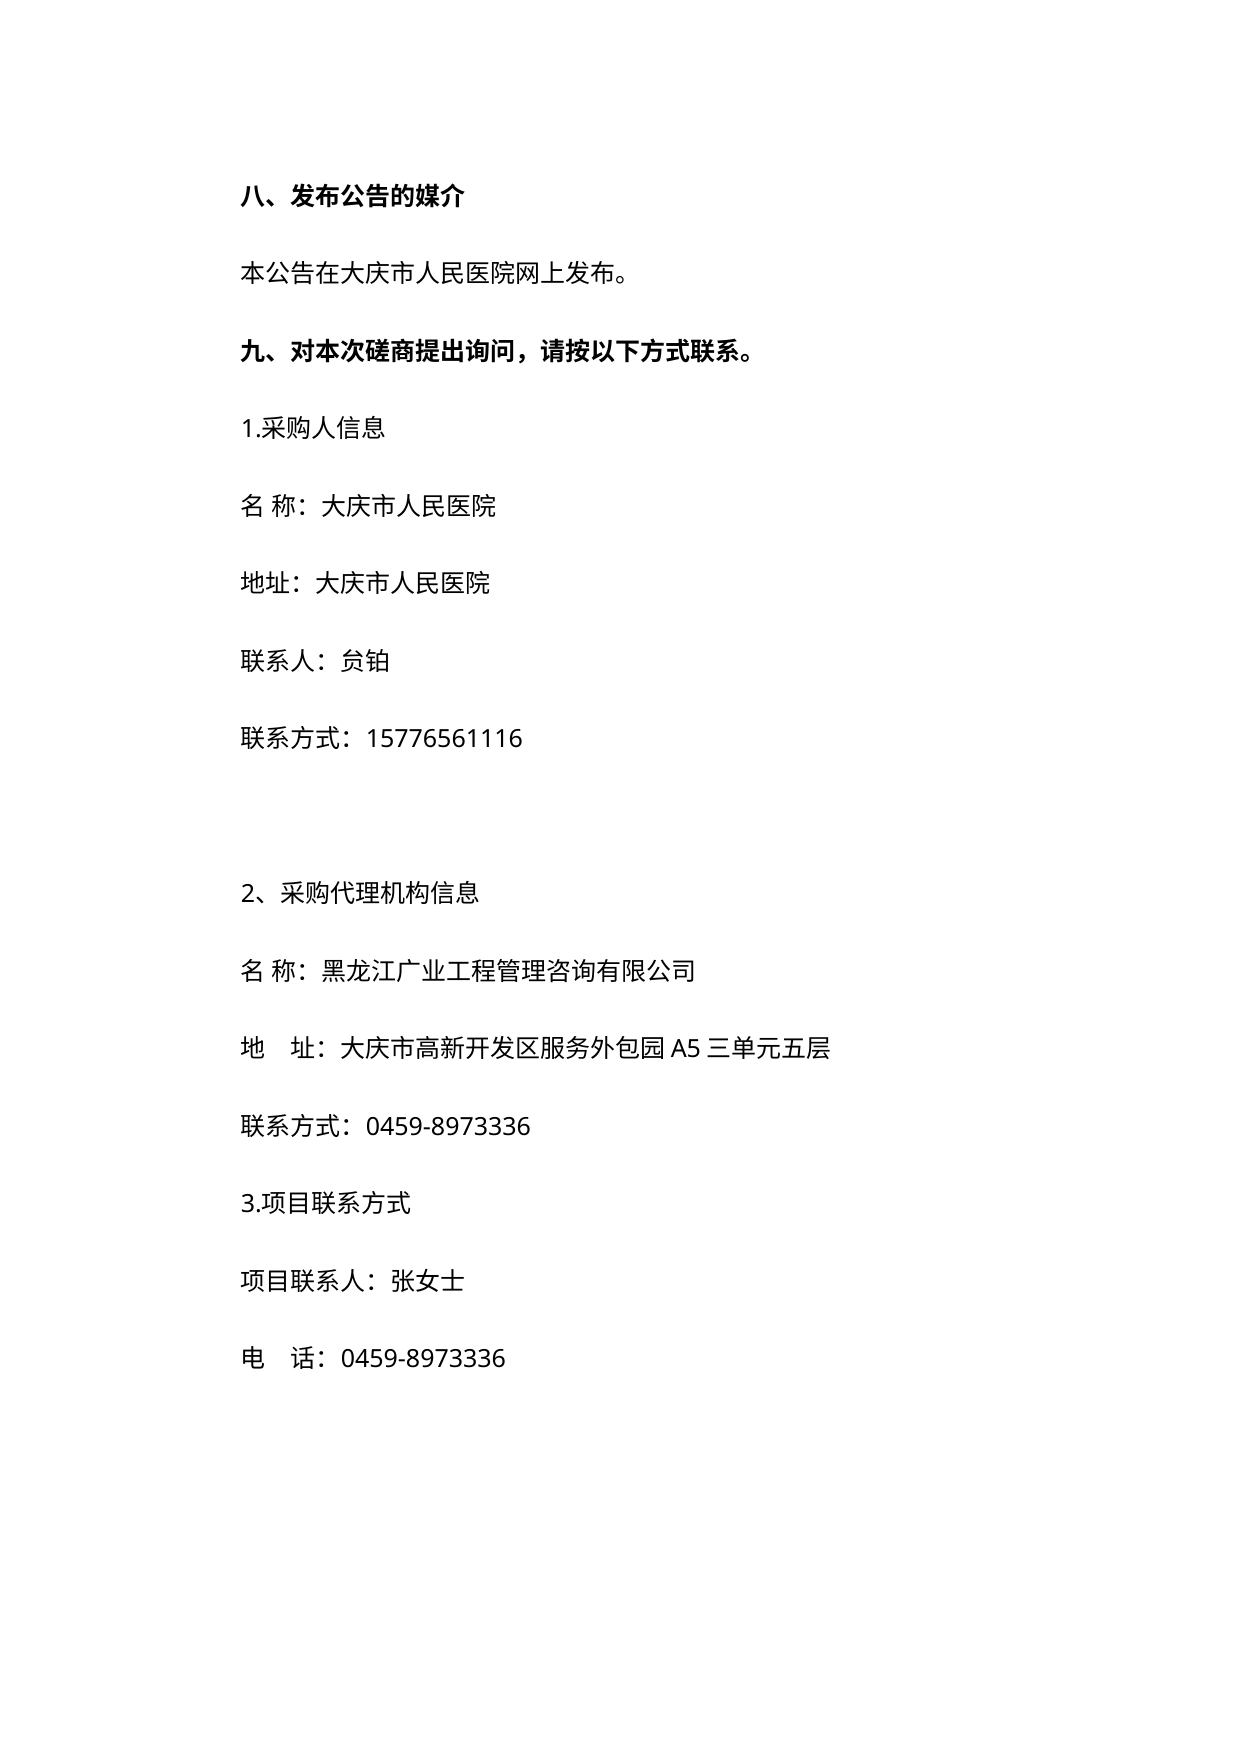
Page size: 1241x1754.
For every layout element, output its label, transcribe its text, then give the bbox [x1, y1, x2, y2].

text 联系方式：0459-8973336 [187, 1092, 1053, 1157]
text 联系人：贠铂 [187, 627, 1053, 692]
text 地 址：大庆市高新开发区服务外包园A5三单元五层 [187, 1014, 1053, 1079]
text 本公告在大庆市人民医院网上发布。 [187, 239, 1053, 304]
text 地址：大庆市人民医院 [187, 549, 1053, 614]
text 八、发布公告的媒介 [187, 162, 1053, 227]
text 名 称：大庆市人民医院 [187, 472, 1053, 537]
text 电 话：0459-8973336 [187, 1324, 1053, 1389]
text 联系方式：15776561116 [187, 704, 1053, 769]
text 名 称：黑龙江广业工程管理咨询有限公司 [187, 937, 1053, 1002]
text 项目联系人：张女士 [187, 1247, 1053, 1312]
text 1.采购人信息 [187, 394, 1053, 459]
text 3.项目联系方式 [187, 1169, 1053, 1234]
text 2、采购代理机构信息 [187, 859, 1053, 924]
text 九、对本次磋商提出询问，请按以下方式联系。 [187, 317, 1053, 382]
